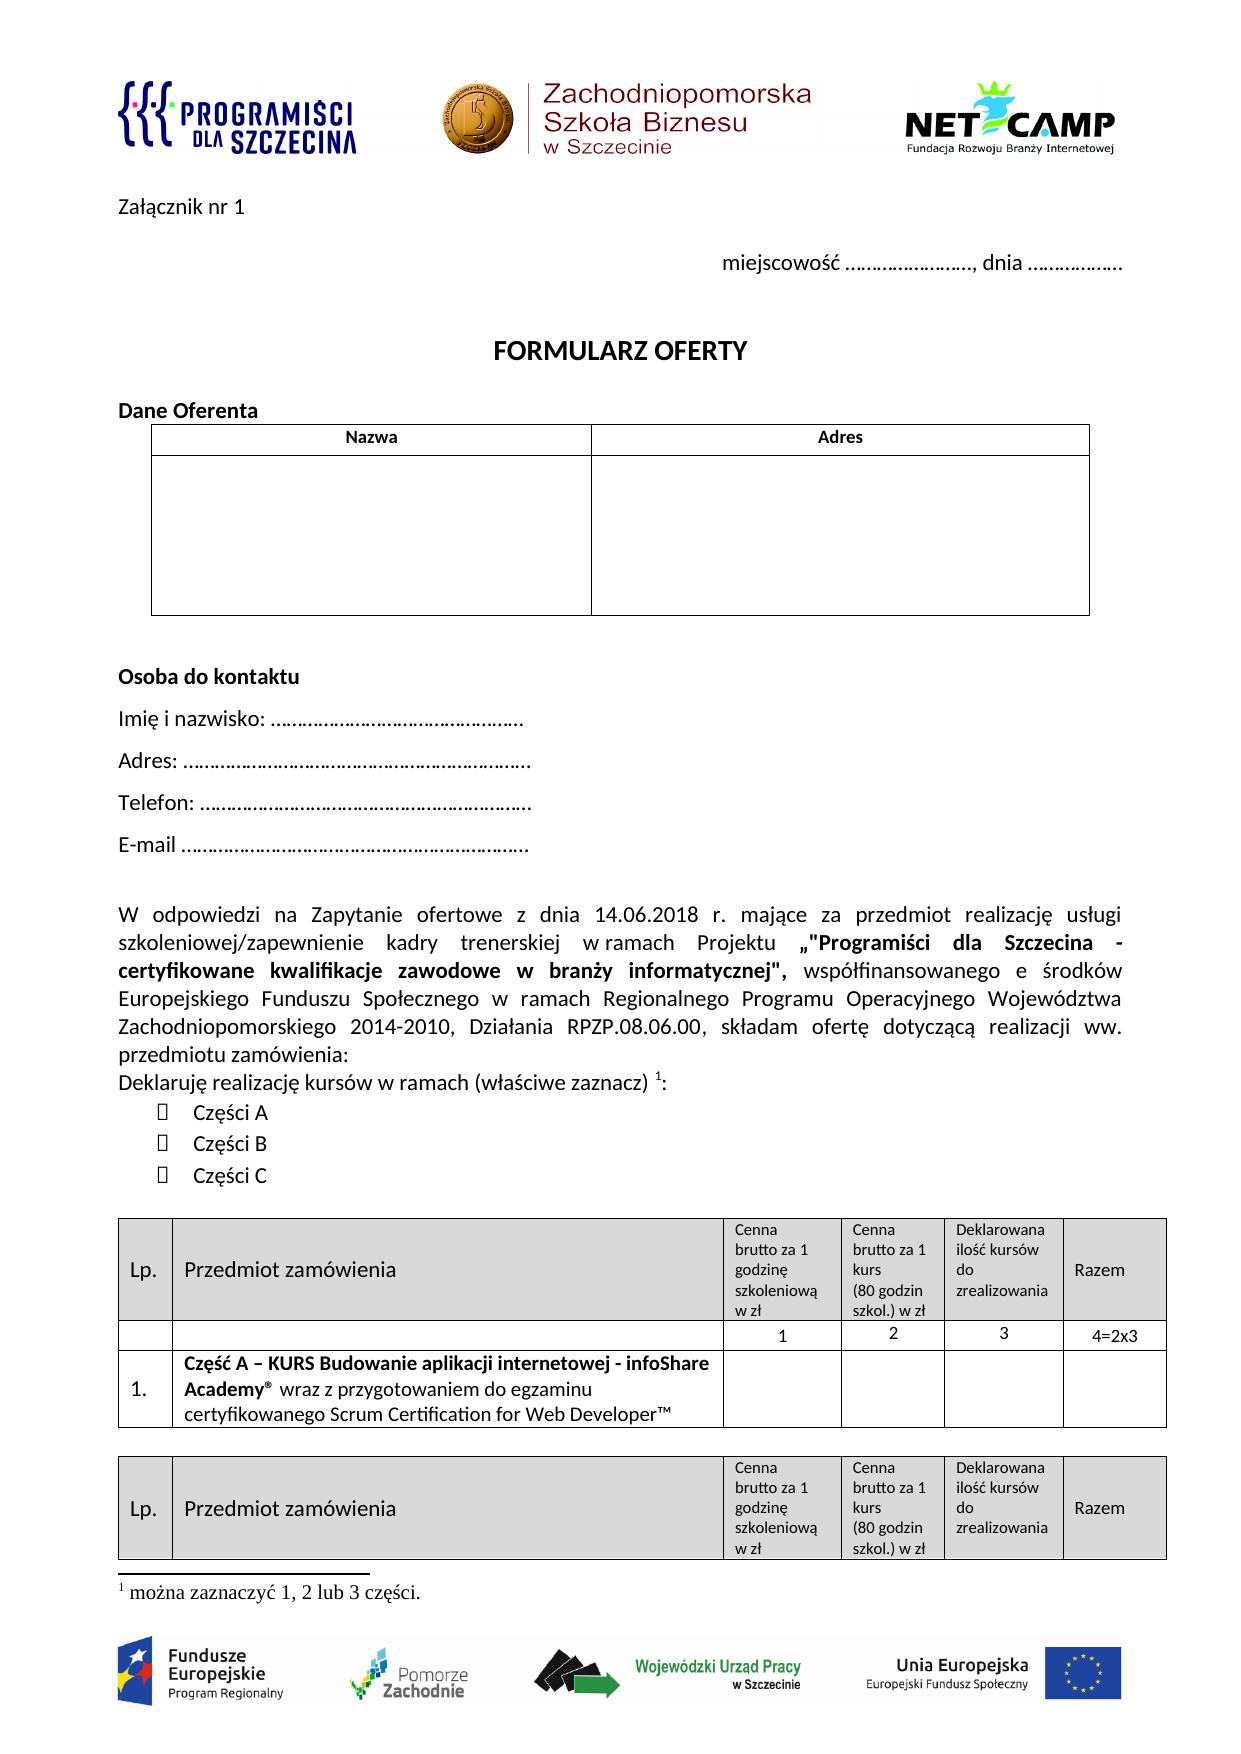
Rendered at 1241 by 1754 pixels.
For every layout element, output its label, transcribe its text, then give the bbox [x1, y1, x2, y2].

table_header Nazwa [152, 425, 591, 455]
table_cell [592, 456, 1089, 615]
table_header Cenna brutto za 1 godzinę szkoleniową w zł [724, 1457, 841, 1558]
picture [117, 1635, 1122, 1706]
table_cell [152, 456, 591, 615]
table_header Przedmiot zamówienia [173, 1219, 723, 1320]
text Telefon: ……………………………………………………… [118, 788, 1123, 816]
table_cell [173, 1321, 723, 1349]
table_header Lp. [119, 1219, 172, 1320]
table_header Cenna brutto za 1 godzinę szkoleniową w zł [724, 1219, 841, 1320]
text W odpowiedzi na Zapytanie ofertowe z dnia 14.06.2018 r. mające za przedmiot realizację usługi szkoleniowej/zapewnienie kadry trenerskiej w ramach Projektu „"Programiści dla Szczecina - certyfikowane kwalifikacje zawodowe w branży informatycznej", współfinansowanego e środków Europejskiego Funduszu Społecznego w ramach Regionalnego Programu Operacyjnego Województwa Zachodniopomorskiego 2014-2010, Działania RPZP.08.06.00, składam ofertę dotyczącą realizacji ww. przedmiotu zamówienia: [118, 900, 1123, 1068]
text Dane Oferenta [118, 396, 1123, 424]
list Części A [156, 1096, 1123, 1127]
table_header Adres [592, 425, 1089, 455]
table_header Cenna brutto za 1 kurs (80 godzin szkol.) w zł [842, 1457, 944, 1558]
text Deklaruję realizację kursów w ramach (właściwe zaznacz) : [118, 1068, 1123, 1096]
table_cell [842, 1351, 944, 1427]
table_cell [1064, 1351, 1166, 1427]
picture [118, 76, 1123, 159]
table_header Deklarowana ilość kursów do zrealizowania [945, 1219, 1063, 1320]
table_header Deklarowana ilość kursów do zrealizowania [945, 1457, 1063, 1558]
text Adres: ………………………………………………………… [118, 746, 1123, 774]
table_cell 4=2x3 [1064, 1321, 1166, 1349]
text E-mail ………………………………………………………… [118, 830, 1123, 858]
table_header Przedmiot zamówienia [173, 1457, 723, 1558]
list Części C [156, 1158, 1123, 1190]
table_cell Część A – KURS Budowanie aplikacji internetowej - infoShare Academy® wraz z przygotowaniem do egzaminu certyfikowanego Scrum Certification for Web Developer™ [173, 1351, 723, 1427]
text FORMULARZ OFERTY [118, 332, 1123, 368]
text Imię i nazwisko: ………………………………………… [118, 704, 1123, 732]
table_cell 2 [842, 1321, 944, 1349]
table_cell 1 [724, 1321, 841, 1349]
table_header Cenna brutto za 1 kurs (80 godzin szkol.) w zł [842, 1219, 944, 1320]
text miejscowość ……………………, dnia ……………… [118, 248, 1123, 276]
table_cell [945, 1351, 1063, 1427]
table_header Razem [1064, 1457, 1166, 1558]
table_cell [119, 1321, 172, 1349]
table_cell 3 [945, 1321, 1063, 1349]
table_cell [724, 1351, 841, 1427]
text Osoba do kontaktu [118, 662, 1123, 690]
list Części B [156, 1127, 1123, 1158]
table_cell 1. [119, 1351, 172, 1427]
table_header Razem [1064, 1219, 1166, 1320]
text Załącznik nr 1 [118, 192, 1123, 220]
table_header Lp. [119, 1457, 172, 1558]
